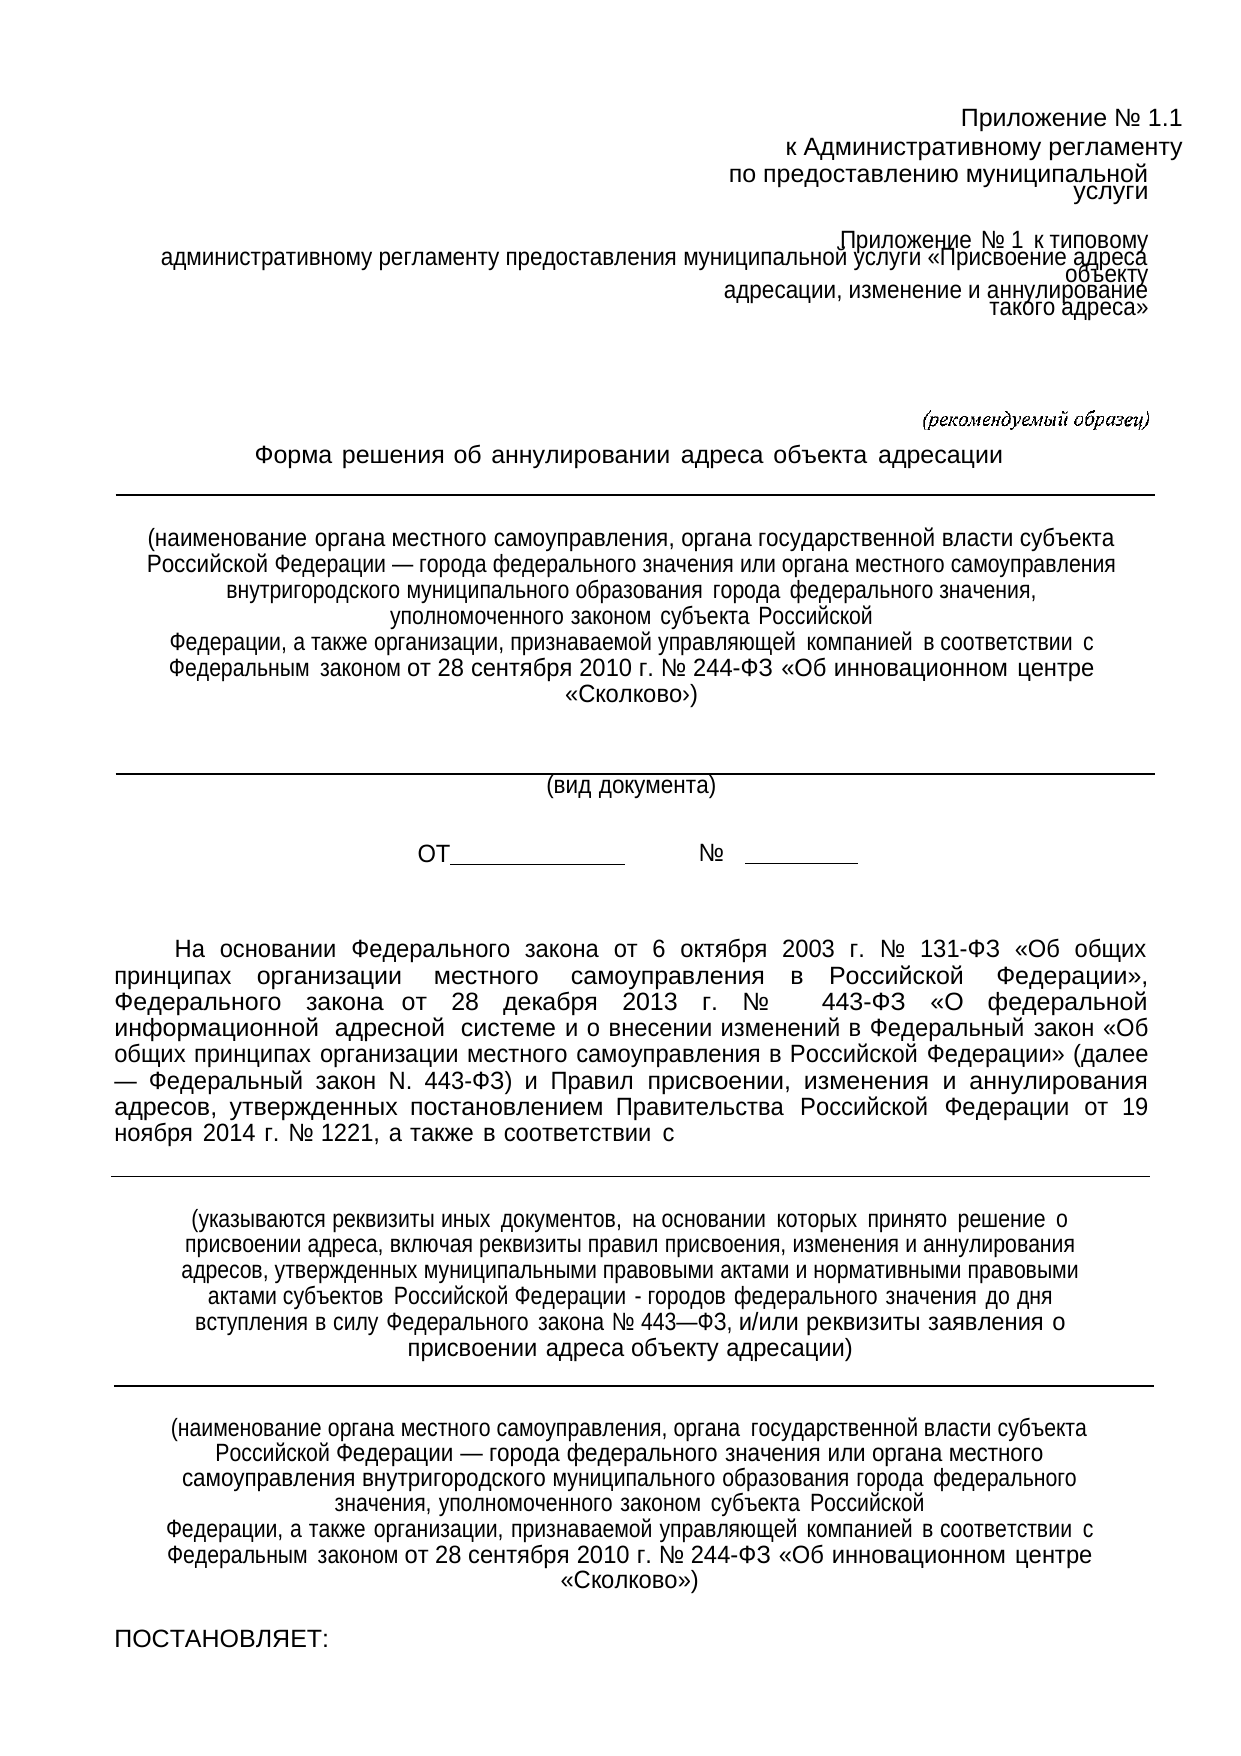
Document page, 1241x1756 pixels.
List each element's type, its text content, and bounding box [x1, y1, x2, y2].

picture [923, 410, 1149, 430]
text Федерации, а также организации, признаваемой управляющей компанией в соответствии с Федеральным законом от 28 сентября 2010 г. № 244-ФЗ «Об инновационном центре «Сколково») [127, 1517, 1132, 1594]
text ОТ № [94, 837, 1181, 867]
text (наименование органа местного самоуправления, органа государственной власти субъекта Российской Федерации — города федерального значения или органа местного самоуправления внутригородского муниципального образования города федерального значения, уполномоченного законом субъекта Российской [139, 526, 1122, 629]
text адресации, изменение и аннулирование такого адреса» [94, 286, 1073, 319]
text (вид документа) [134, 766, 1128, 798]
text к Административному регламенту [94, 132, 1182, 161]
text (указываются реквизиты иных документов, на основании которых принято решение о присвоении адреса, включая реквизиты правил присвоения, изменения и аннулирования адресов, утвержденных муниципальными правовыми актами и нормативными правовыми актами субъектов Российской Федерации - городов федерального значения до дня вступления в силу Федерального закона № 443—ФЗ, и/или реквизиты заявления о присвоении адреса объекту адресации) [166, 1206, 1092, 1362]
text (наименование органа местного самоуправления, органа государственной власти субъекта Российской Федерации — города федерального значения или органа местного самоуправления внутригородского муниципального образования города федерального значения, уполномоченного законом субъекта Российской [137, 1416, 1120, 1517]
text ПОСТАНОВЛЯЕТ: [114, 1623, 1190, 1652]
text На основании Федерального закона от 6 октября 2003 г. № 131-ФЗ «Об общих принципах организации местного самоуправления в Российской Федерации», Федерального закона от 28 декабря 2013 г. № 443-ФЗ «О федеральной информационной адресной системе и о внесении изменений в Федеральный закон «Об общих принципах организации местного самоуправления в Российской Федерации» (далее — Федеральный закон N. 443-ФЗ) и Правил присвоении, изменения и аннулирования адресов, утвержденных постановлением Правительства Российской Федерации от 19 ноября 2014 г. № 1221, а также в соответствии с [114, 937, 1148, 1147]
text по предоставлению муниципальной услуги [94, 169, 1148, 202]
text Форма решения об аннулировании адреса объекта адресации [254, 418, 1190, 468]
text Федерации, а также организации, признаваемой управляющей компанией в соответствии с Федеральным законом от 28 сентября 2010 г. № 244-ФЗ «Об инновационном центре «Сколково›) [127, 629, 1136, 707]
text Приложение № 1.1 [94, 103, 1182, 132]
text Приложение № 1 к типовому административному регламенту предоставления муниципальной услуги «Присвоение адреса объекту [94, 236, 1148, 286]
